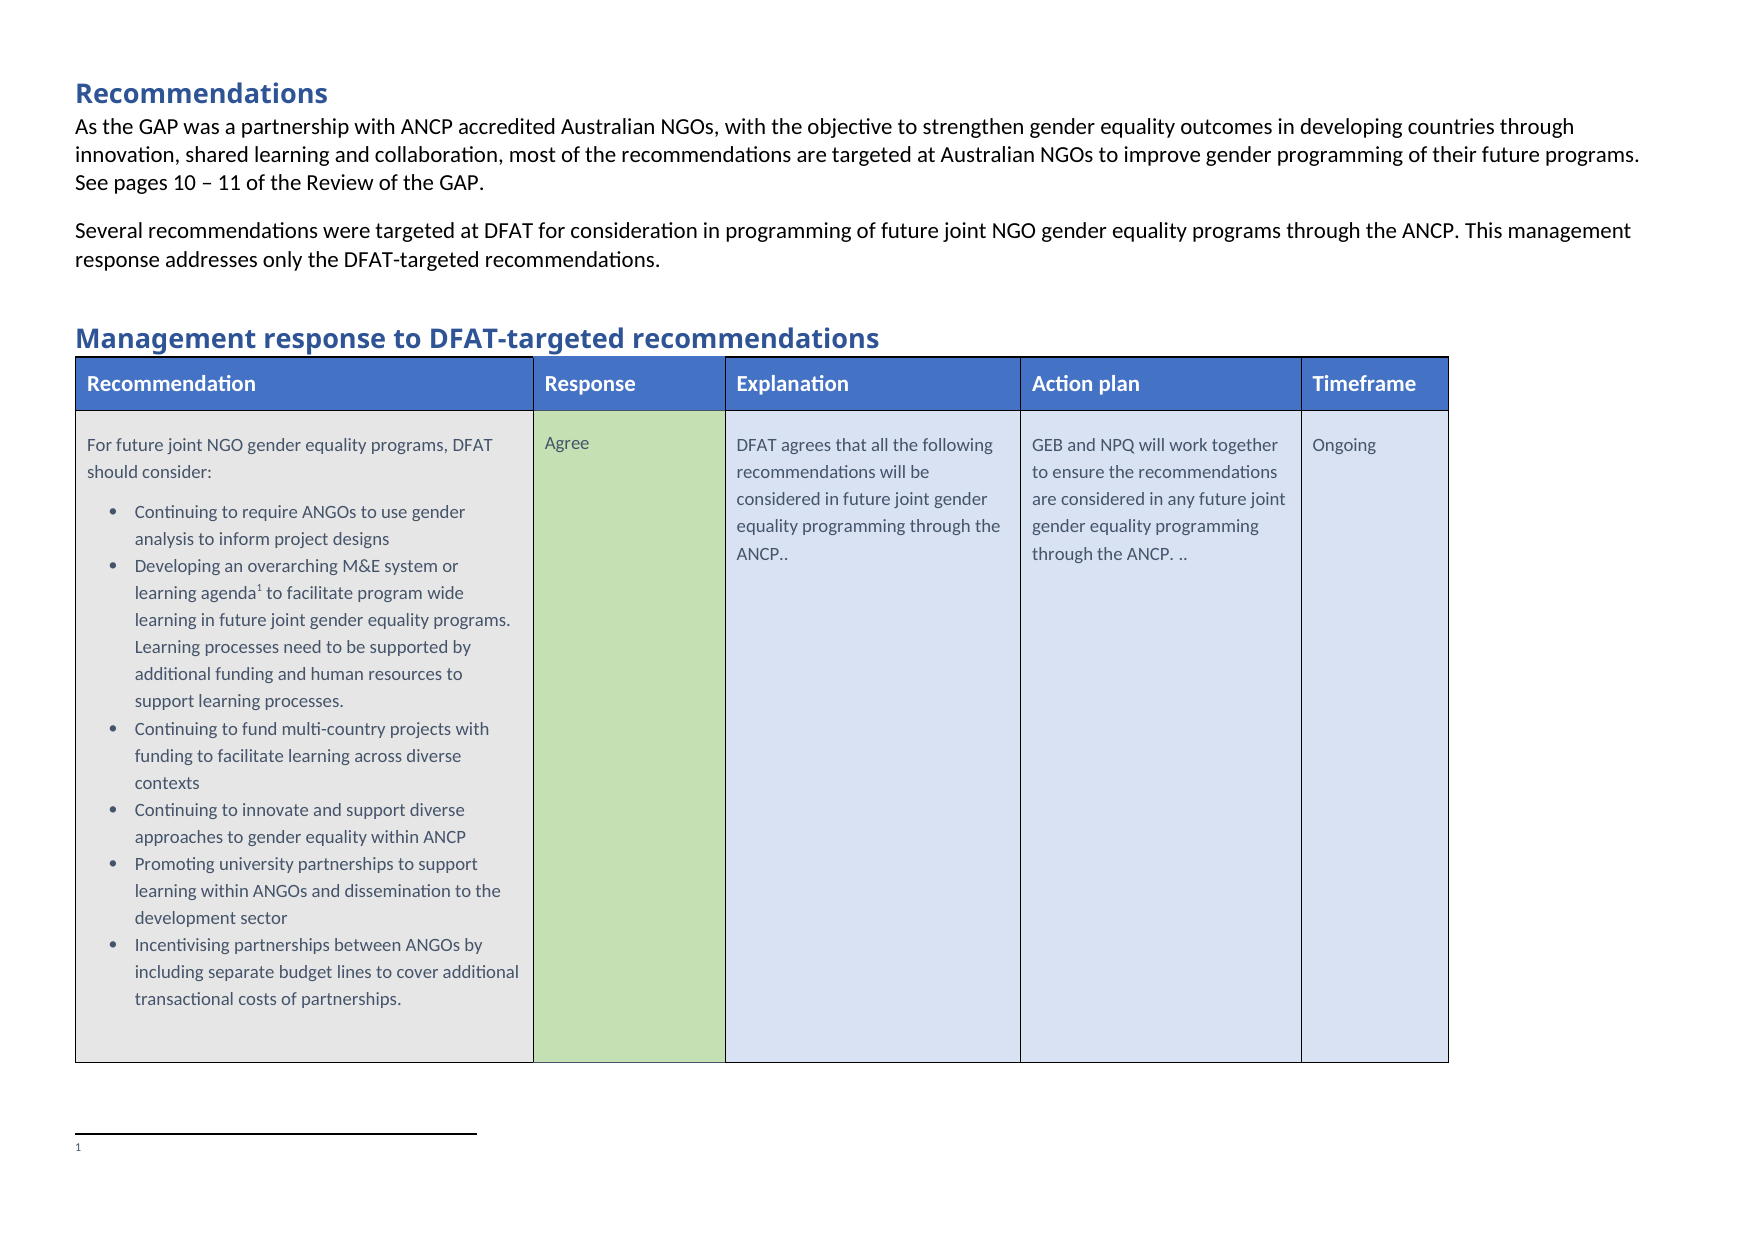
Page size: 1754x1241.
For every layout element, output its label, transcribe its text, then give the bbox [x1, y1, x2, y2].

table_header Action plan [1021, 358, 1301, 410]
subtitle Recommendations [75, 75, 1679, 112]
table_cell Agree [534, 411, 725, 1062]
table_header Explanation [726, 358, 1020, 410]
table_cell GEB and NPQ will work together to ensure the recommendations are considered in any future joint gender equality programming through the ANCP. .. [1021, 411, 1301, 1062]
table_cell For future joint NGO gender equality programs, DFAT should consider: Continuing to require ANGOs to use gender analysis to inform project designs Developing an overarching M&E system or learning agenda to facilitate program wide learning in future joint gender equality programs. Learning processes need to be supported by additional funding and human resources to support learning processes. Continuing to fund multi-country projects with funding to facilitate learning across diverse contexts Continuing to innovate and support diverse approaches to gender equality within ANCP Promoting university partnerships to support learning within ANGOs and dissemination to the development sector Incentivising partnerships between ANGOs by including separate budget lines to cover additional transactional costs of partnerships. [76, 411, 533, 1062]
table_header Timeframe [1302, 358, 1448, 410]
table_cell Ongoing [1302, 411, 1448, 1062]
table_header Recommendation [76, 358, 533, 410]
table_header Response [534, 358, 725, 410]
subtitle Management response to DFAT-targeted recommendations [75, 319, 1679, 356]
text As the GAP was a partnership with ANCP accredited Australian NGOs, with the objective to strengthen gender equality outcomes in developing countries through innovation, shared learning and collaboration, most of the recommendations are targeted at Australian NGOs to improve gender programming of their future programs. See pages 10 – 11 of the Review of the GAP. [75, 112, 1679, 196]
text Several recommendations were targeted at DFAT for consideration in programming of future joint NGO gender equality programs through the ANCP. This management response addresses only the DFAT-targeted recommendations. [75, 217, 1679, 273]
table_cell DFAT agrees that all the following recommendations will be considered in future joint gender equality programming through the ANCP.. [726, 411, 1020, 1062]
